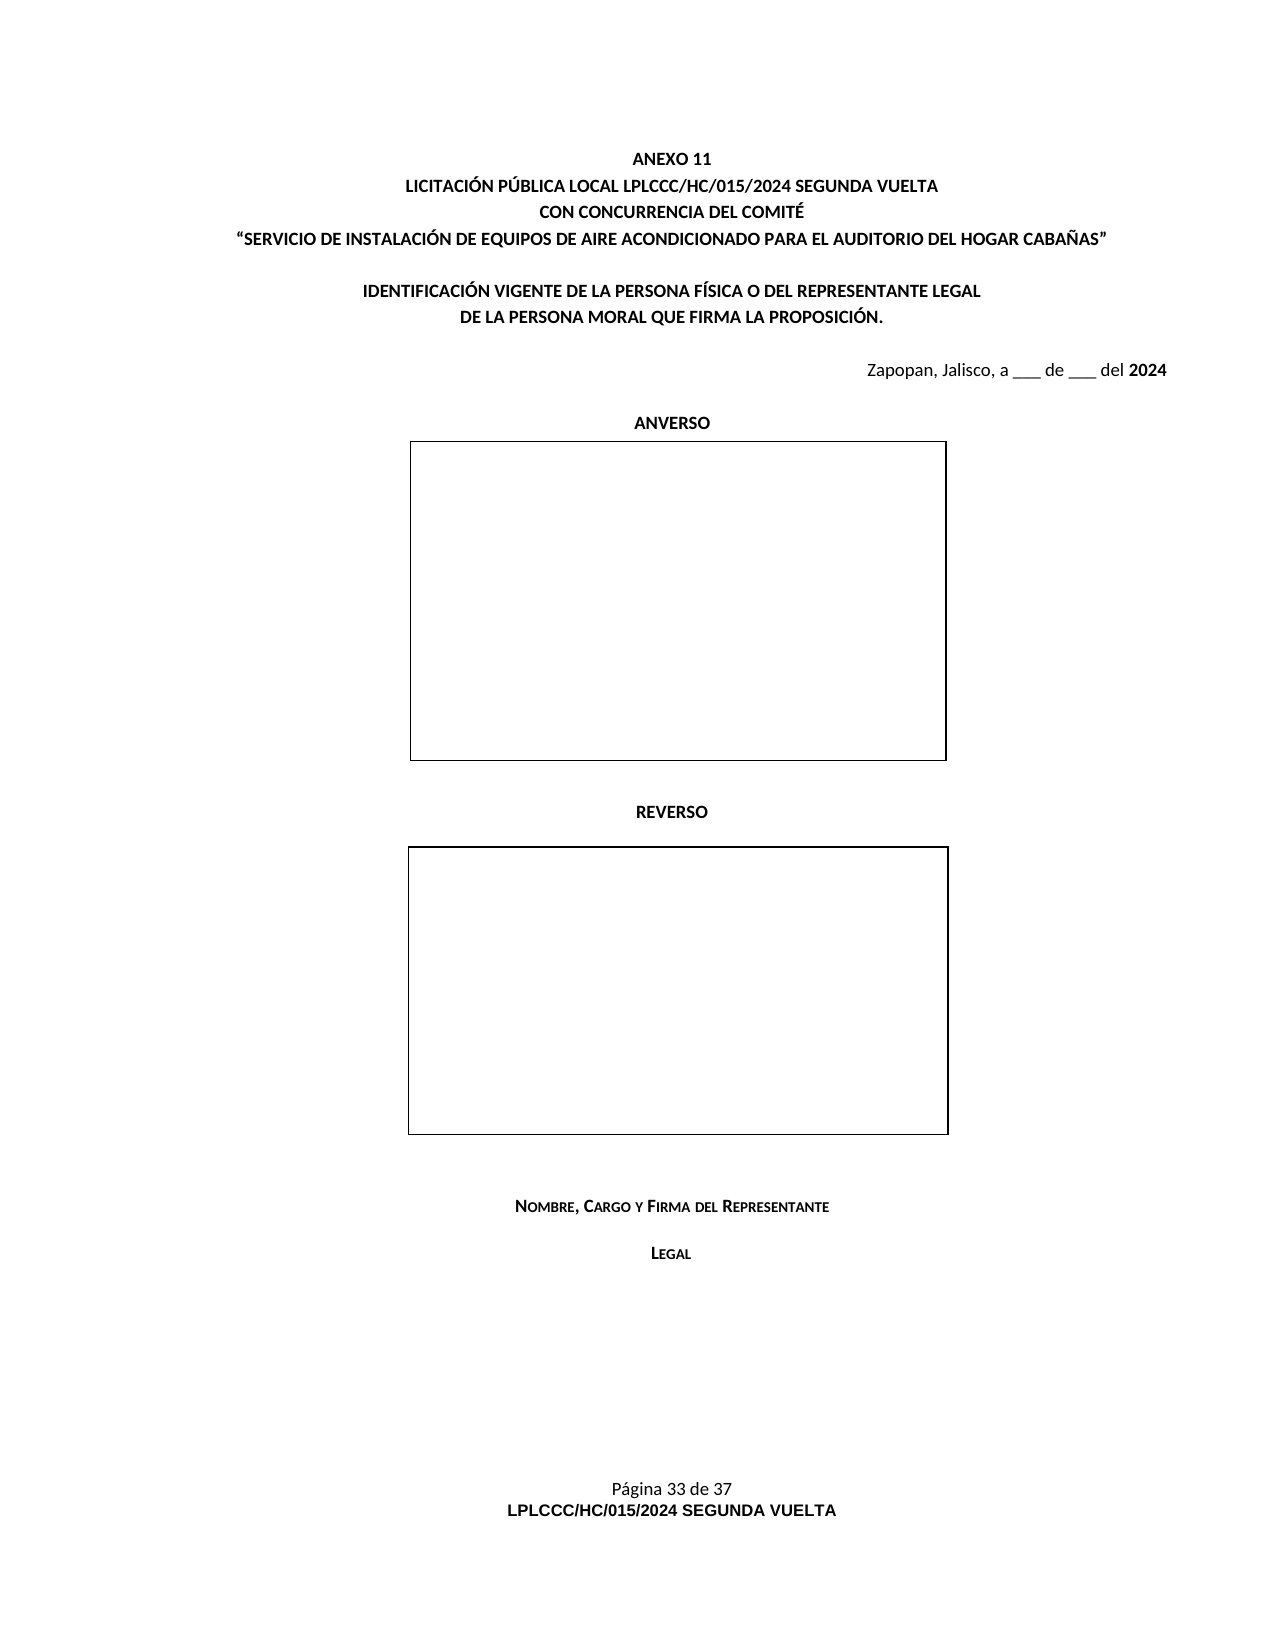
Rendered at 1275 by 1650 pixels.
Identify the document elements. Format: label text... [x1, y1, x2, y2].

text Nombre, Cargo y Firma del Representante [177, 1194, 1167, 1217]
text ANVERSO [177, 411, 1167, 434]
text LICITACIÓN PÚBLICA LOCAL LPLCCC/HC/015/2024 SEGUNDA VUELTA [177, 174, 1167, 197]
text CON CONCURRENCIA DEL COMITÉ [177, 200, 1167, 223]
text IDENTIFICACIÓN VIGENTE DE LA PERSONA FÍSICA O DEL REPRESENTANTE LEGAL [177, 279, 1167, 302]
text “SERVICIO DE INSTALACIÓN DE EQUIPOS DE AIRE ACONDICIONADO PARA EL AUDITORIO DEL HOGAR CABAÑAS” [177, 227, 1167, 249]
text Legal [177, 1241, 1164, 1264]
text ANEXO 11 [177, 148, 1167, 171]
text DE LA PERSONA MORAL QUE FIRMA LA PROPOSICIÓN. [177, 306, 1167, 329]
text Zapopan, Jalisco, a ___ de ___ del 2024 [177, 358, 1167, 381]
text REVERSO [177, 800, 1167, 823]
